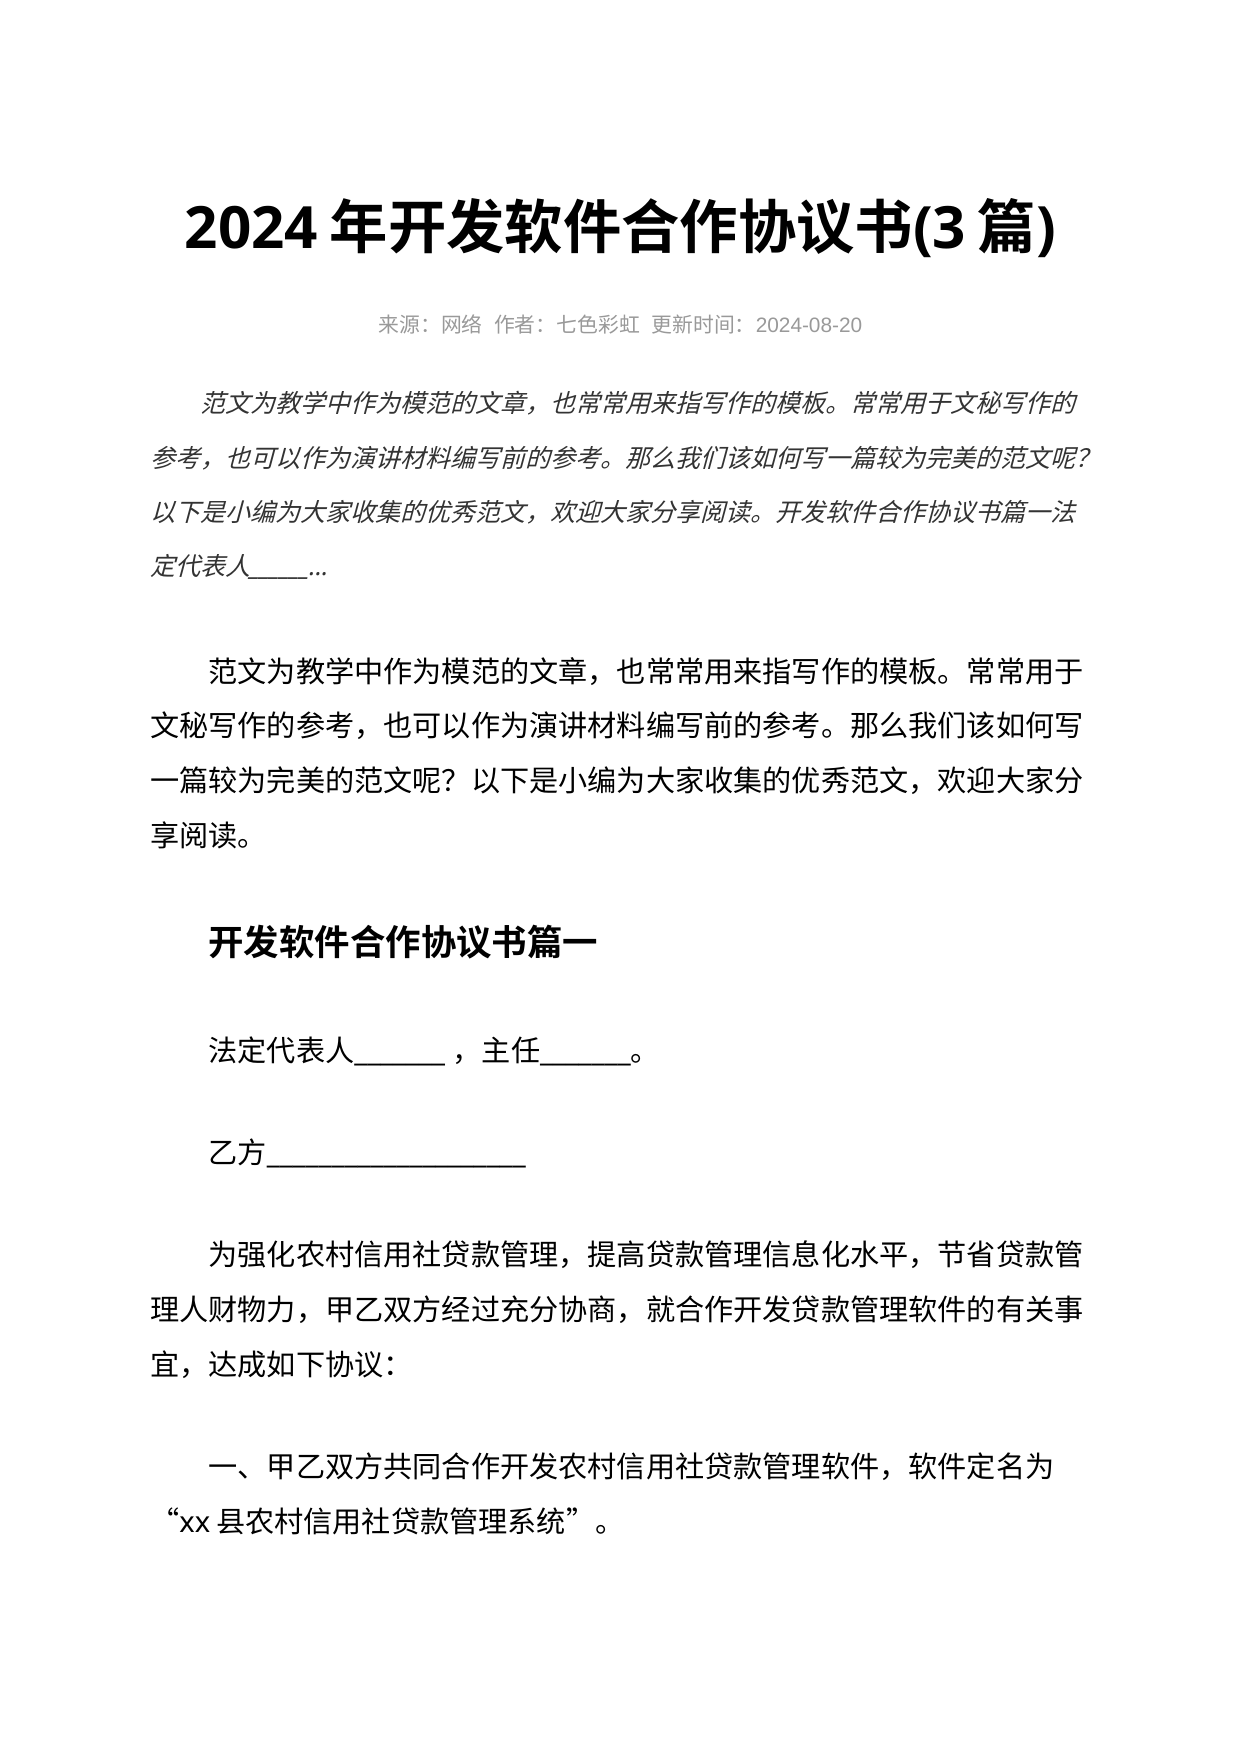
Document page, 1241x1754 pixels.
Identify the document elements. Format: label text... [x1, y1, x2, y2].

text 为强化农村信用社贷款管理，提高贷款管理信息化水平，节省贷款管理人财物力，甲乙双方经过充分协商，就合作开发贷款管理软件的有关事宜，达成如下协议： [150, 1232, 1090, 1384]
text 范文为教学中作为模范的文章，也常常用来指写作的模板。常常用于文秘写作的参考，也可以作为演讲材料编写前的参考。那么我们该如何写一篇较为完美的范文呢？以下是小编为大家收集的优秀范文，欢迎大家分享阅读。 [150, 648, 1090, 855]
text 一、甲乙双方共同合作开发农村信用社贷款管理软件，软件定名为“xx县农村信用社贷款管理系统”。 [150, 1443, 1090, 1541]
text 乙方____________________ [150, 1130, 1090, 1172]
text 范文为教学中作为模范的文章，也常常用来指写作的模板。常常用于文秘写作的参考，也可以作为演讲材料编写前的参考。那么我们该如何写一篇较为完美的范文呢？以下是小编为大家收集的优秀范文，欢迎大家分享阅读。开发软件合作协议书篇一法定代表人______... [150, 384, 1090, 583]
text 开发软件合作协议书篇一 [150, 914, 1090, 966]
text 法定代表人_______ ，主任_______。 [150, 1028, 1090, 1070]
text 来源：网络 作者：七色彩虹 更新时间：2024-08-20 [150, 313, 1090, 337]
subtitle 2024年开发软件合作协议书(3篇) [150, 181, 1090, 266]
